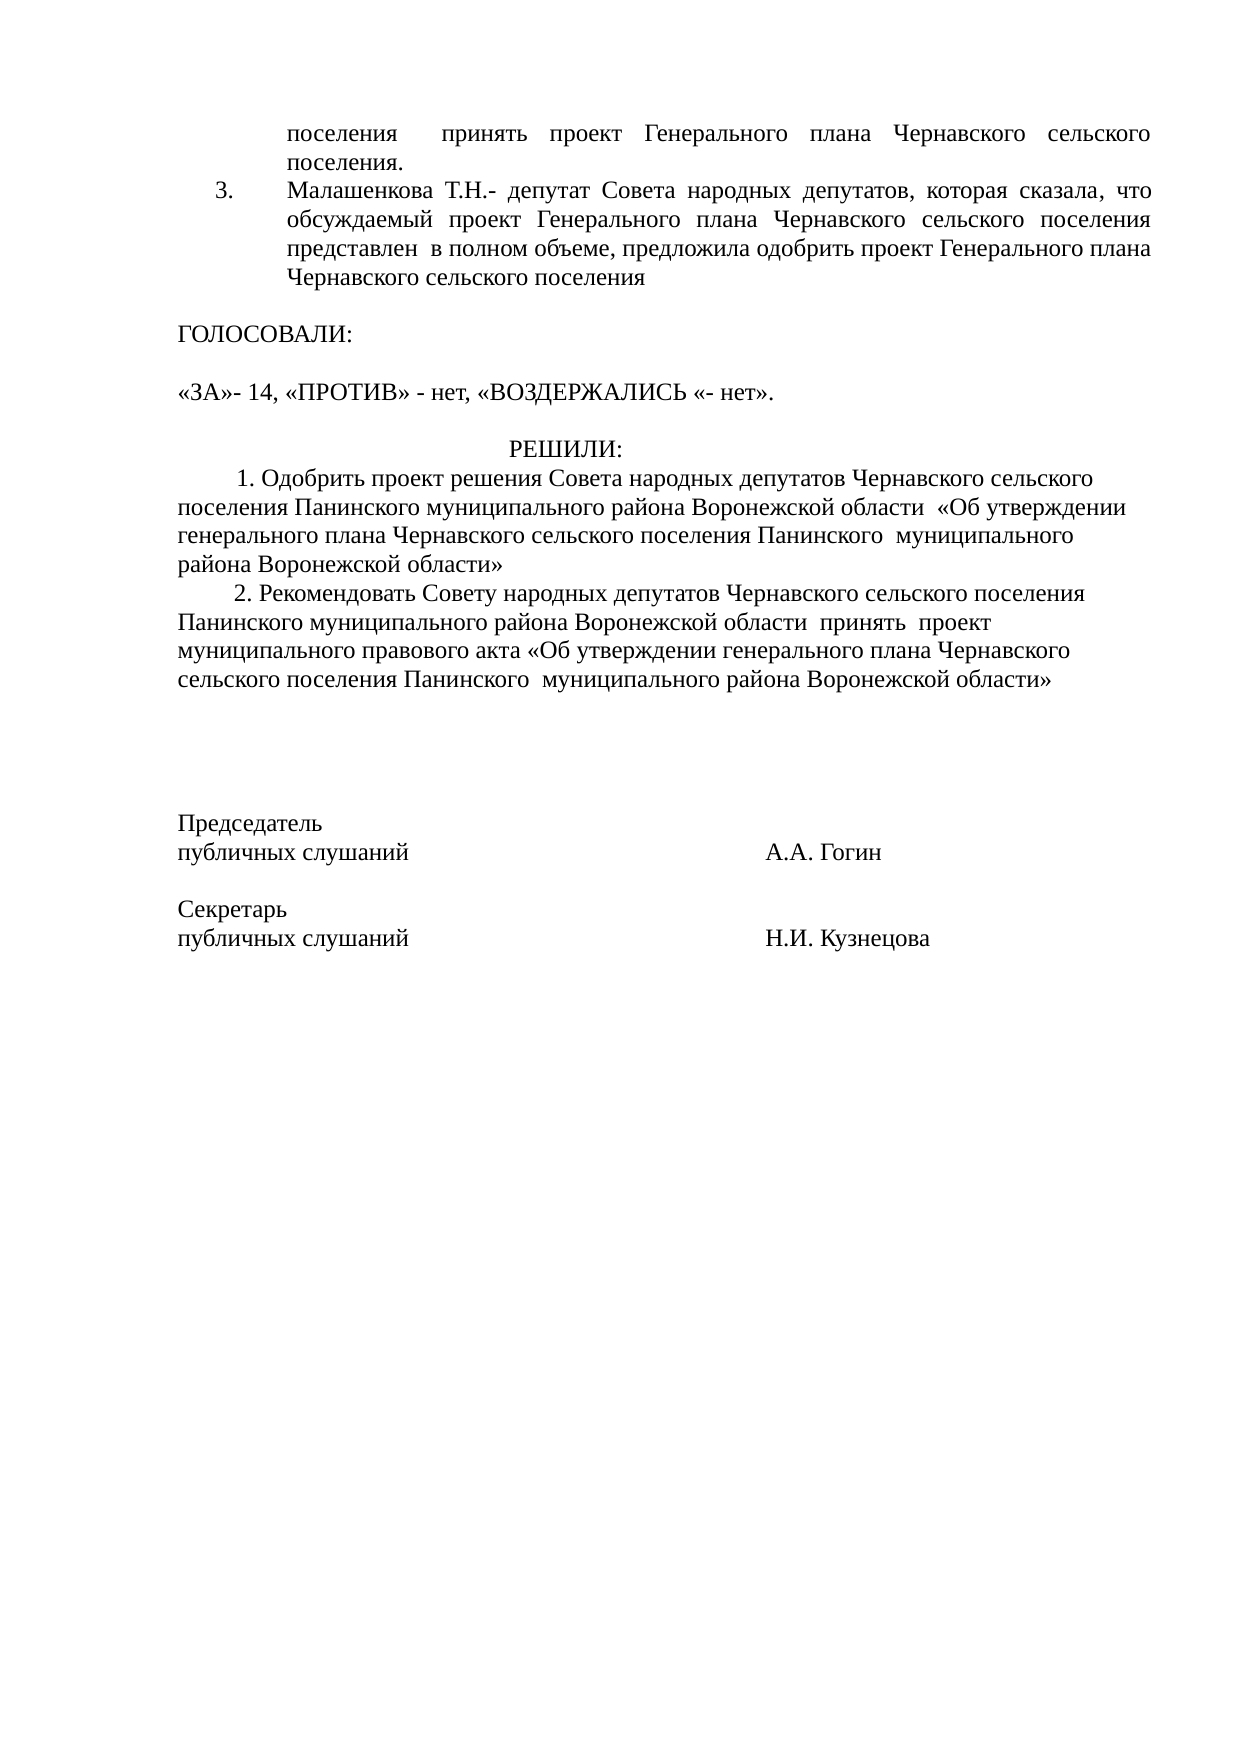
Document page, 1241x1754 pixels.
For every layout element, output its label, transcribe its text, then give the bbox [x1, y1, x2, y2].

text публичных слушаний Н.И. Кузнецова [177, 923, 1152, 952]
text публичных слушаний А.А. Гогин [177, 837, 1152, 866]
text Председатель [177, 808, 1152, 837]
text ГОЛОСОВАЛИ: [177, 319, 1152, 348]
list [215, 118, 1152, 176]
text «ЗА»- 14, «ПРОТИВ» - нет, «ВОЗДЕРЖАЛИСЬ «- нет». [177, 377, 1152, 406]
text 2. Рекомендовать Совету народных депутатов Чернавского сельского поселения Панинского муниципального района Воронежской области принять проект муниципального правового акта «Об утверждении генерального плана Чернавского сельского поселения Панинского муниципального района Воронежской области» [177, 578, 1152, 693]
text Секретарь [177, 894, 1152, 923]
list Малашенкова Т.Н.- депутат Совета народных депутатов, которая сказала, что обсуждаемый проект Генерального плана Чернавского сельского поселения представлен в полном объеме, предложила одобрить проект Генерального плана Чернавского сельского поселения [215, 176, 1152, 291]
text РЕШИЛИ: [177, 434, 1152, 463]
text 1. Одобрить проект решения Совета народных депутатов Чернавского сельского поселения Панинского муниципального района Воронежской области «Об утверждении генерального плана Чернавского сельского поселения Панинского муниципального района Воронежской области» [177, 463, 1152, 578]
